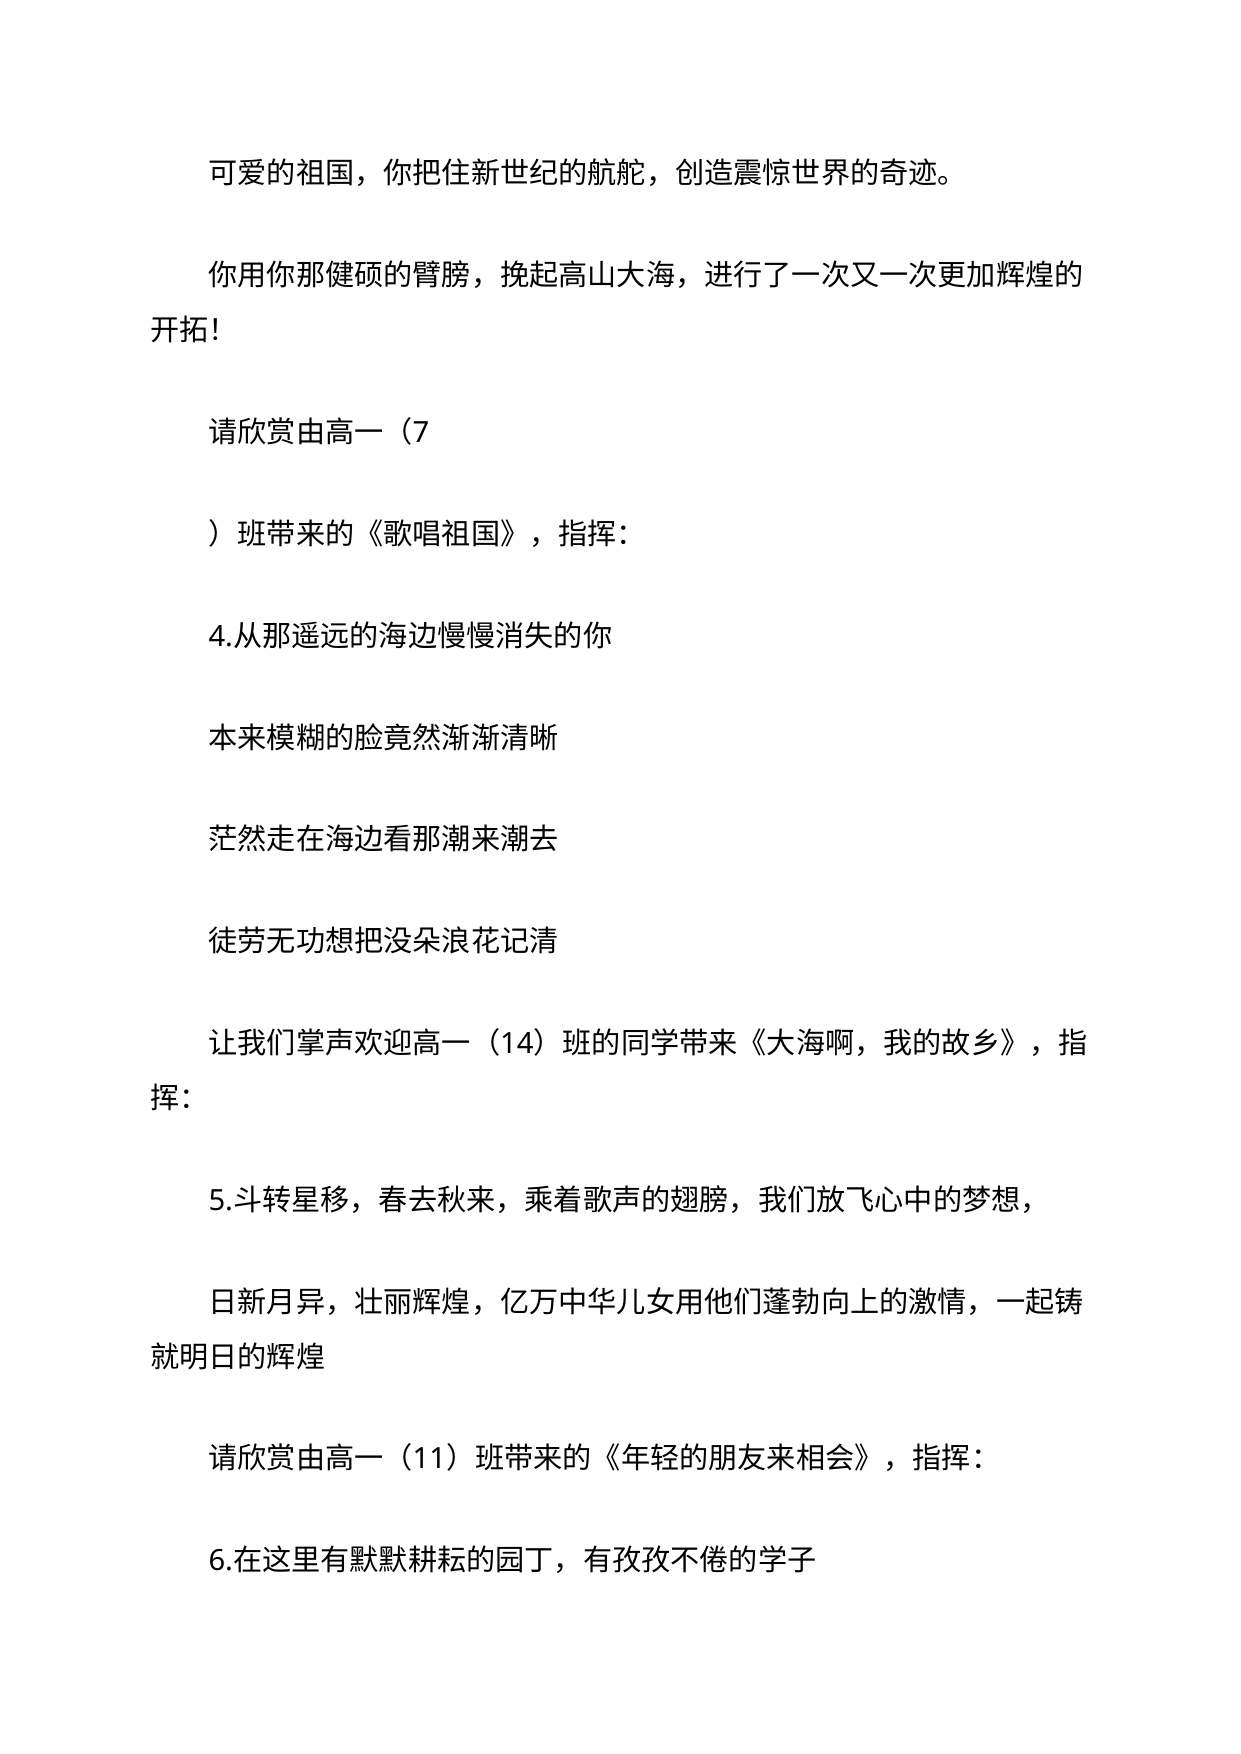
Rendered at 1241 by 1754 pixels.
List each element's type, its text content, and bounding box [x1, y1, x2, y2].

text 可爱的祖国，你把住新世纪的航舵，创造震惊世界的奇迹。 [150, 150, 1090, 192]
text 茫然走在海边看那潮来潮去 [150, 816, 1090, 858]
text 4.从那遥远的海边慢慢消失的你 [150, 612, 1090, 654]
text 你用你那健硕的臂膀，挽起高山大海，进行了一次又一次更加辉煌的开拓！ [150, 252, 1090, 349]
text 徒劳无功想把没朵浪花记清 [150, 918, 1090, 960]
text 让我们掌声欢迎高一（14）班的同学带来《大海啊，我的故乡》，指挥： [150, 1019, 1090, 1117]
text 5.斗转星移，春去秋来，乘着歌声的翅膀，我们放飞心中的梦想， [150, 1176, 1090, 1219]
text 6.在这里有默默耕耘的园丁，有孜孜不倦的学子 [150, 1537, 1090, 1579]
text 请欣赏由高一（7 [150, 408, 1090, 451]
text 日新月异，壮丽辉煌，亿万中华儿女用他们蓬勃向上的激情，一起铸就明日的辉煌 [150, 1278, 1090, 1375]
text 本来模糊的脸竟然渐渐清晰 [150, 714, 1090, 756]
text ）班带来的《歌唱祖国》，指挥： [150, 510, 1090, 553]
text 请欣赏由高一（11）班带来的《年轻的朋友来相会》，指挥： [150, 1435, 1090, 1477]
